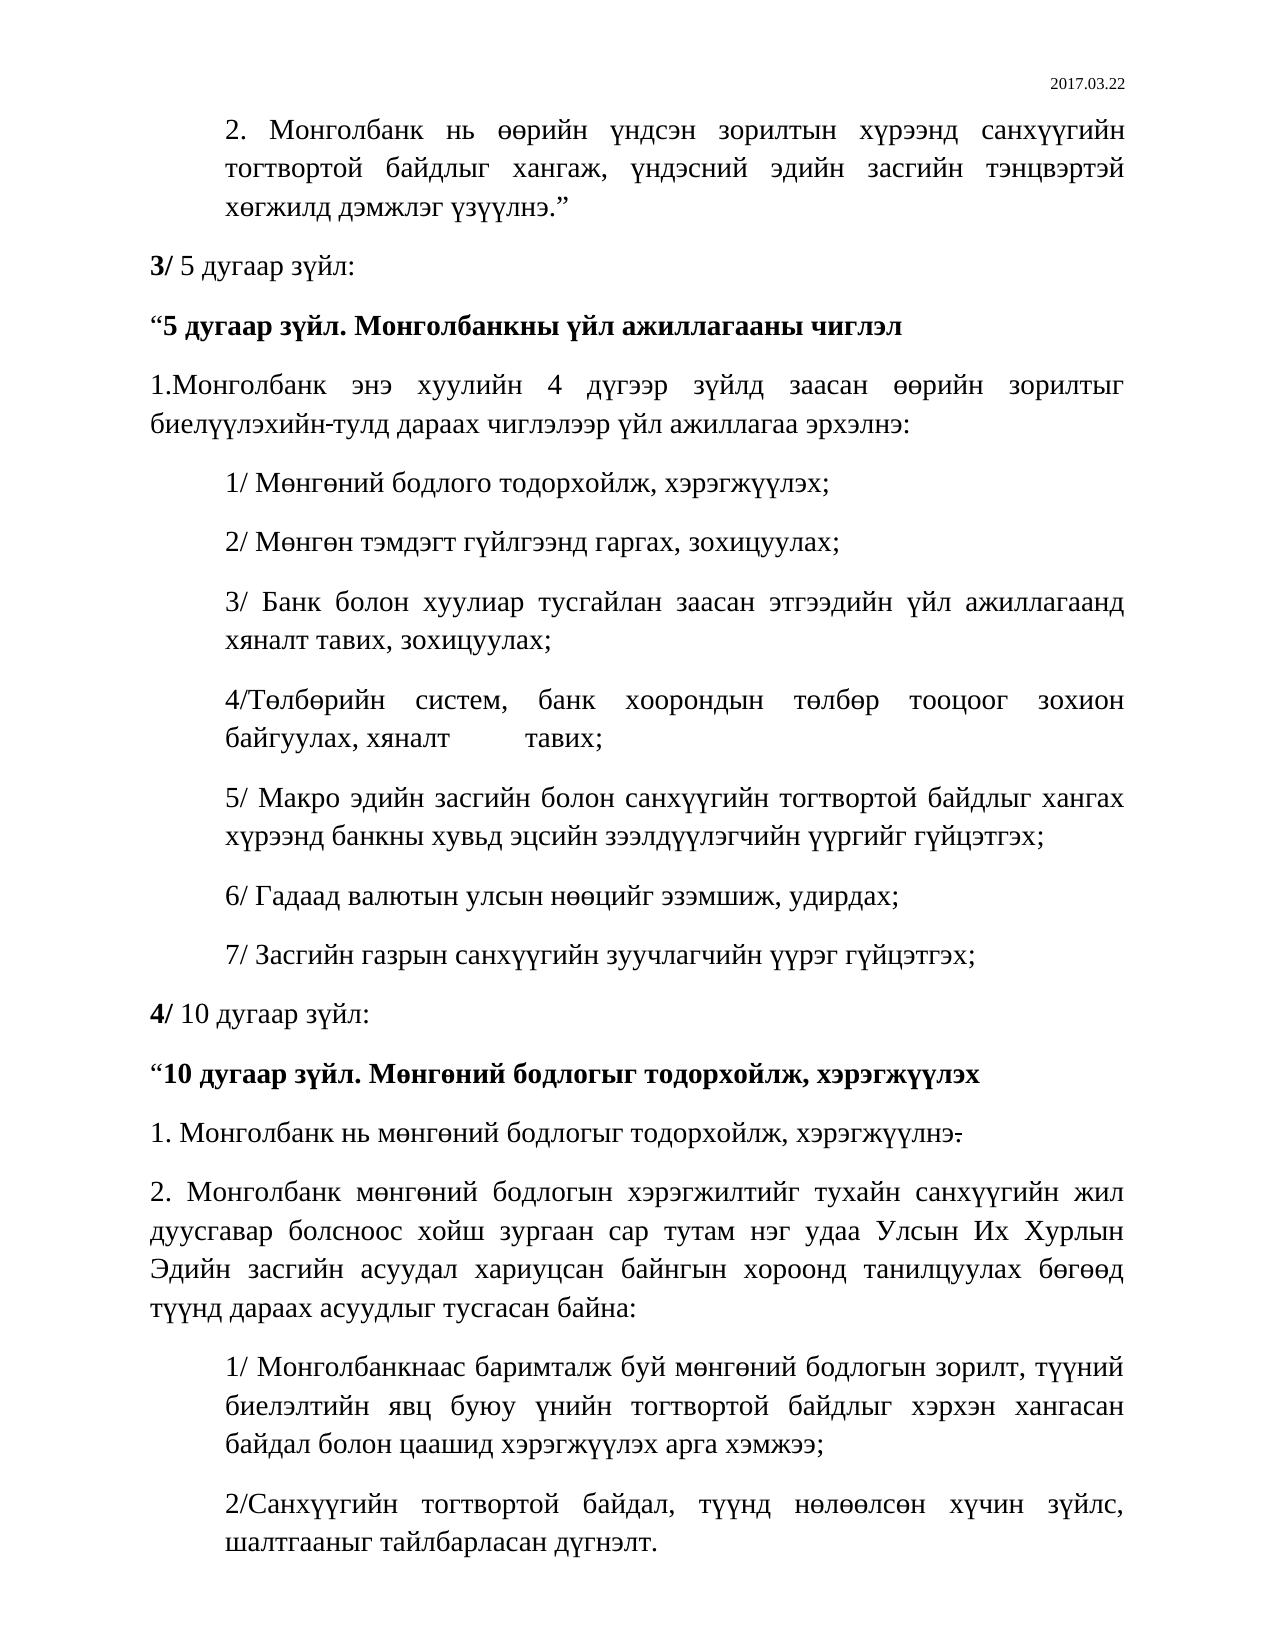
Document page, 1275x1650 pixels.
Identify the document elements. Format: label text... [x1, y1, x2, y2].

text “10 дугаар зүйл. Мөнгөний бодлогыг тодорхойлж, хэрэгжүүлэх [150, 1056, 1125, 1089]
text 1/ Мөнгөний бодлого тодорхойлж, хэрэгжүүлэх; [150, 465, 1125, 499]
text 3/ Банк болон хуулиар тусгайлан заасан этгээдийн үйл ажиллагаанд хяналт тавих, зохицуулах; [225, 584, 1125, 656]
text 2/ Мөнгөн тэмдэгт гүйлгээнд гаргах, зохицуулах; [150, 524, 1125, 558]
text 2. Монголбанк нь өөрийн үндсэн зорилтын хүрээнд санхүүгийн тогтвортой байдлыг хангаж, үндэсний эдийн засгийн тэнцвэртэй хөгжилд дэмжлэг үзүүлнэ.” [225, 112, 1125, 223]
text 1.Монголбанк энэ хуулийн 4 дүгээр зүйлд заасан өөрийн зорилтыг биелүүлэхийн тулд дараах чиглэлээр үйл ажиллагаа эрхэлнэ: [150, 367, 1125, 439]
text 6/ Гадаад валютын улсын нөөцийг эзэмшиж, удирдах; [150, 878, 1125, 911]
text 5/ Макро эдийн засгийн болон санхүүгийн тогтвортой байдлыг хангах хүрээнд банкны хувьд эцсийн зээлдүүлэгчийн үүргийг гүйцэтгэх; [225, 780, 1125, 852]
text 1. Монголбанк нь мөнгөний бодлогыг тодорхойлж, хэрэгжүүлнэ. [150, 1115, 1125, 1149]
text 4/ 10 дугаар зүйл: [150, 996, 1125, 1030]
text “5 дугаар зүйл. Монголбанкны үйл ажиллагааны чиглэл [150, 308, 1125, 341]
text 3/ 5 дугаар зүйл: [150, 248, 1125, 282]
text 2. Монголбанк мөнгөний бодлогын хэрэгжилтийг тухайн санхүүгийн жил дуусгавар болсноос хойш зургаан сар тутам нэг удаа Улсын Их Хурлын Эдийн засгийн асуудал хариуцсан байнгын хороонд танилцуулах бөгөөд түүнд дараах асуудлыг тусгасан байна: [150, 1174, 1125, 1324]
text 2/Санхүүгийн тогтвортой байдал, түүнд нөлөөлсөн хүчин зүйлс, шалтгааныг тайлбарласан дүгнэлт. [225, 1486, 1125, 1558]
text 4/Төлбөрийн систем, банк хоорондын төлбөр тооцоог зохион байгуулах, хяналт тавих; [225, 682, 1125, 754]
text 1/ Монголбанкнаас баримталж буй мөнгөний бодлогын зорилт, түүний биелэлтийн явц буюу үнийн тогтвортой байдлыг хэрхэн хангасан байдал болон цаашид хэрэгжүүлэх арга хэмжээ; [225, 1349, 1125, 1460]
text 7/ Засгийн газрын санхүүгийн зуучлагчийн үүрэг гүйцэтгэх; [150, 937, 1125, 971]
